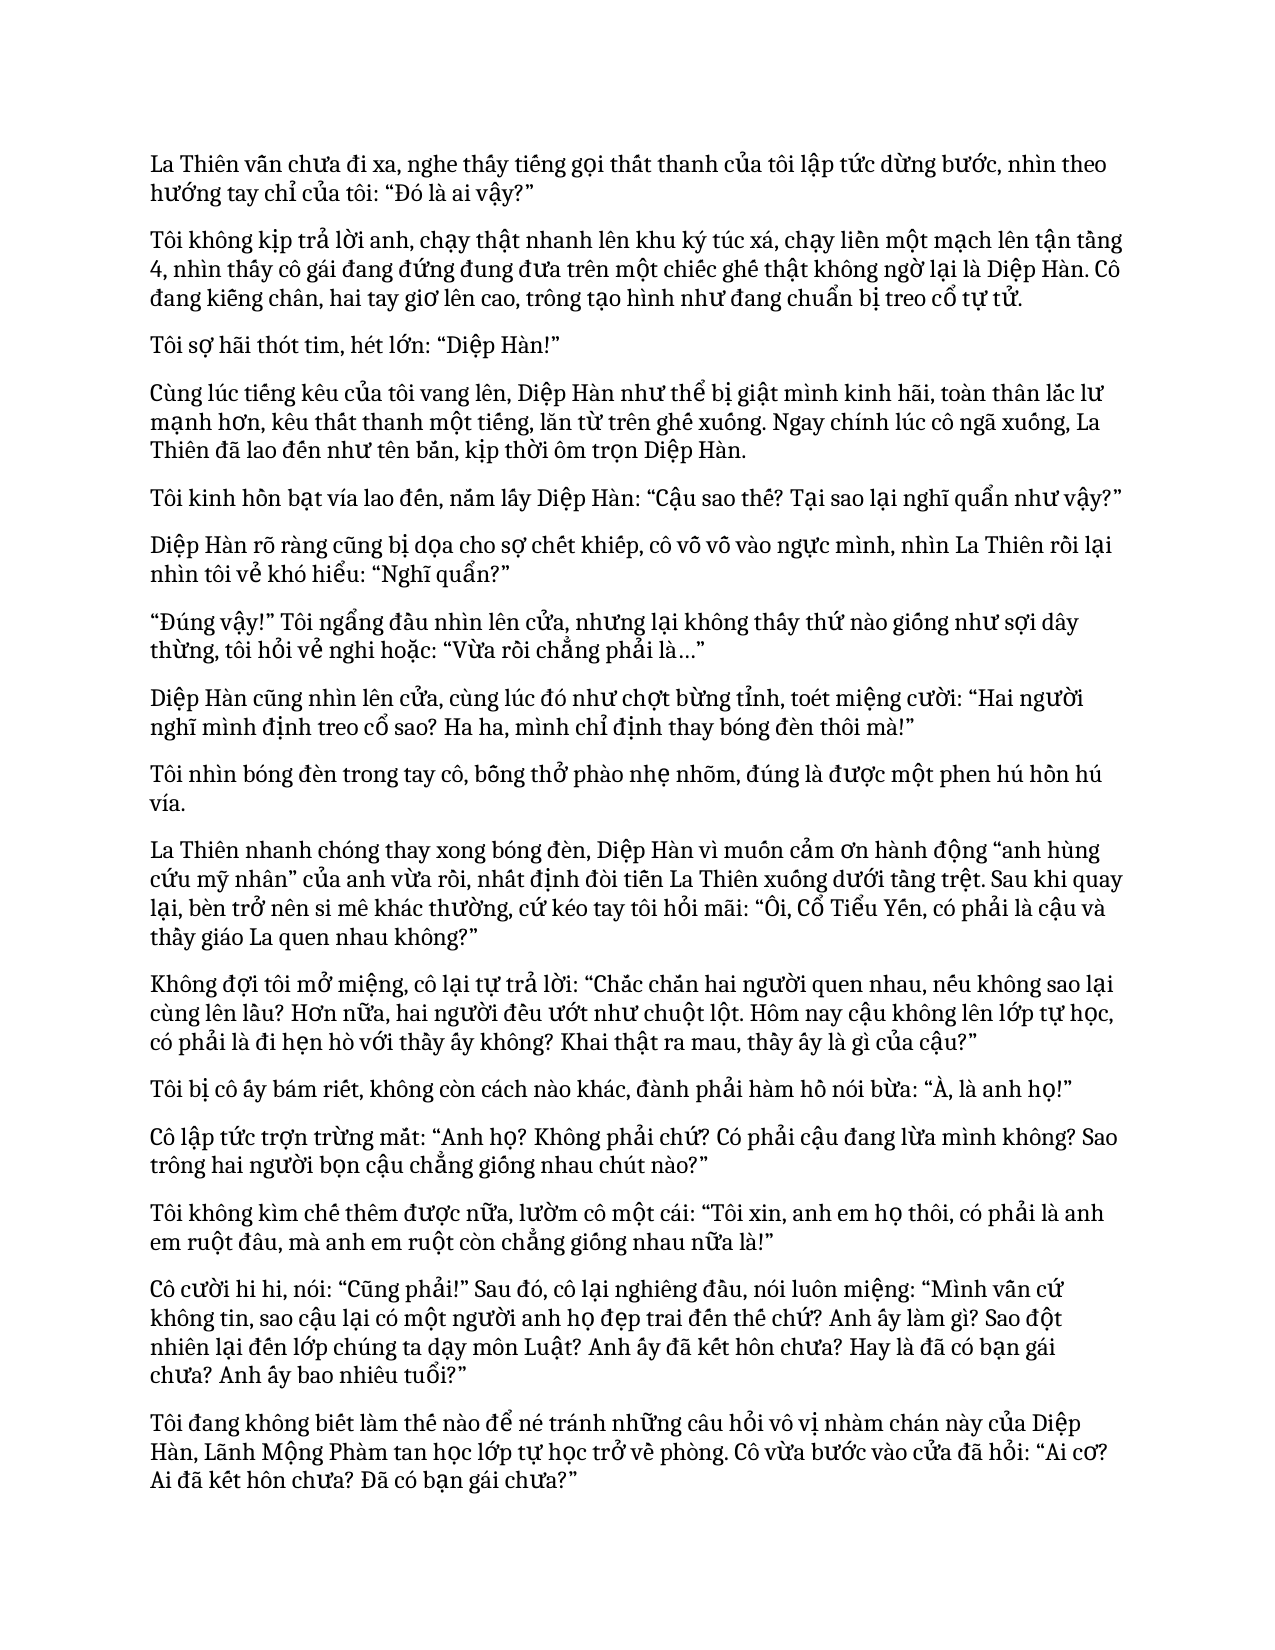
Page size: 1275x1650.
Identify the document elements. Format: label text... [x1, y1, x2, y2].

text Diệp Hàn rõ ràng cũng bị dọa cho sợ chết khiếp, cô vỗ vỗ vào ngực mình, nhìn La Thiên rồi lại nhìn tôi vẻ khó hiểu: “Nghĩ quẩn?” [150, 531, 1125, 589]
text Tôi sợ hãi thót tim, hét lớn: “Diệp Hàn!” [150, 331, 1125, 360]
text La Thiên nhanh chóng thay xong bóng đèn, Diệp Hàn vì muốn cảm ơn hành động “anh hùng cứu mỹ nhân” của anh vừa rồi, nhất định đòi tiễn La Thiên xuống dưới tầng trệt. Sau khi quay lại, bèn trở nên si mê khác thường, cứ kéo tay tôi hỏi mãi: “Ôi, Cổ Tiểu Yến, có phải là cậu và thầy giáo La quen nhau không?” [150, 836, 1125, 951]
text Cùng lúc tiếng kêu của tôi vang lên, Diệp Hàn như thể bị giật mình kinh hãi, toàn thân lắc lư mạnh hơn, kêu thất thanh một tiếng, lăn từ trên ghế xuống. Ngay chính lúc cô ngã xuống, La Thiên đã lao đến như tên bắn, kịp thời ôm trọn Diệp Hàn. [150, 379, 1125, 465]
text Không đợi tôi mở miệng, cô lại tự trả lời: “Chắc chắn hai người quen nhau, nếu không sao lại cùng lên lầu? Hơn nữa, hai người đều ướt như chuột lột. Hôm nay cậu không lên lớp tự học, có phải là đi hẹn hò với thầy ấy không? Khai thật ra mau, thầy ấy là gì của cậu?” [150, 970, 1125, 1056]
text Tôi bị cô ấy bám riết, không còn cách nào khác, đành phải hàm hồ nói bừa: “À, là anh họ!” [150, 1075, 1125, 1104]
text Diệp Hàn cũng nhìn lên cửa, cùng lúc đó như chợt bừng tỉnh, toét miệng cười: “Hai người nghĩ mình định treo cổ sao? Ha ha, mình chỉ định thay bóng đèn thôi mà!” [150, 684, 1125, 741]
text Cô lập tức trợn trừng mắt: “Anh họ? Không phải chứ? Có phải cậu đang lừa mình không? Sao trông hai người bọn cậu chẳng giống nhau chút nào?” [150, 1122, 1125, 1180]
text Cô cười hi hi, nói: “Cũng phải!” Sau đó, cô lại nghiêng đầu, nói luôn miệng: “Mình vẫn cứ không tin, sao cậu lại có một người anh họ đẹp trai đến thế chứ? Anh ấy làm gì? Sao đột nhiên lại đến lớp chúng ta dạy môn Luật? Anh ấy đã kết hôn chưa? Hay là đã có bạn gái chưa? Anh ấy bao nhiêu tuổi?” [150, 1275, 1125, 1390]
text Tôi đang không biết làm thế nào để né tránh những câu hỏi vô vị nhàm chán này của Diệp Hàn, Lãnh Mộng Phàm tan học lớp tự học trở về phòng. Cô vừa bước vào cửa đã hỏi: “Ai cơ? Ai đã kết hôn chưa? Đã có bạn gái chưa?” [150, 1409, 1125, 1495]
text “Đúng vậy!” Tôi ngẩng đầu nhìn lên cửa, nhưng lại không thấy thứ nào giống như sợi dây thừng, tôi hỏi vẻ nghi hoặc: “Vừa rồi chẳng phải là…” [150, 607, 1125, 665]
text Tôi nhìn bóng đèn trong tay cô, bỗng thở phào nhẹ nhõm, đúng là được một phen hú hồn hú vía. [150, 760, 1125, 817]
text Tôi không kịp trả lời anh, chạy thật nhanh lên khu ký túc xá, chạy liền một mạch lên tận tầng 4, nhìn thấy cô gái đang đứng đung đưa trên một chiếc ghế thật không ngờ lại là Diệp Hàn. Cô đang kiễng chân, hai tay giơ lên cao, trông tạo hình như đang chuẩn bị treo cổ tự tử. [150, 226, 1125, 312]
text Tôi không kìm chế thêm được nữa, lườm cô một cái: “Tôi xin, anh em họ thôi, có phải là anh em ruột đâu, mà anh em ruột còn chẳng giống nhau nữa là!” [150, 1199, 1125, 1256]
text Tôi kinh hồn bạt vía lao đến, nắm lấy Diệp Hàn: “Cậu sao thế? Tại sao lại nghĩ quẩn như vậy?” [150, 484, 1125, 512]
text La Thiên vẫn chưa đi xa, nghe thấy tiếng gọi thất thanh của tôi lập tức dừng bước, nhìn theo hướng tay chỉ của tôi: “Đó là ai vậy?” [150, 150, 1125, 207]
